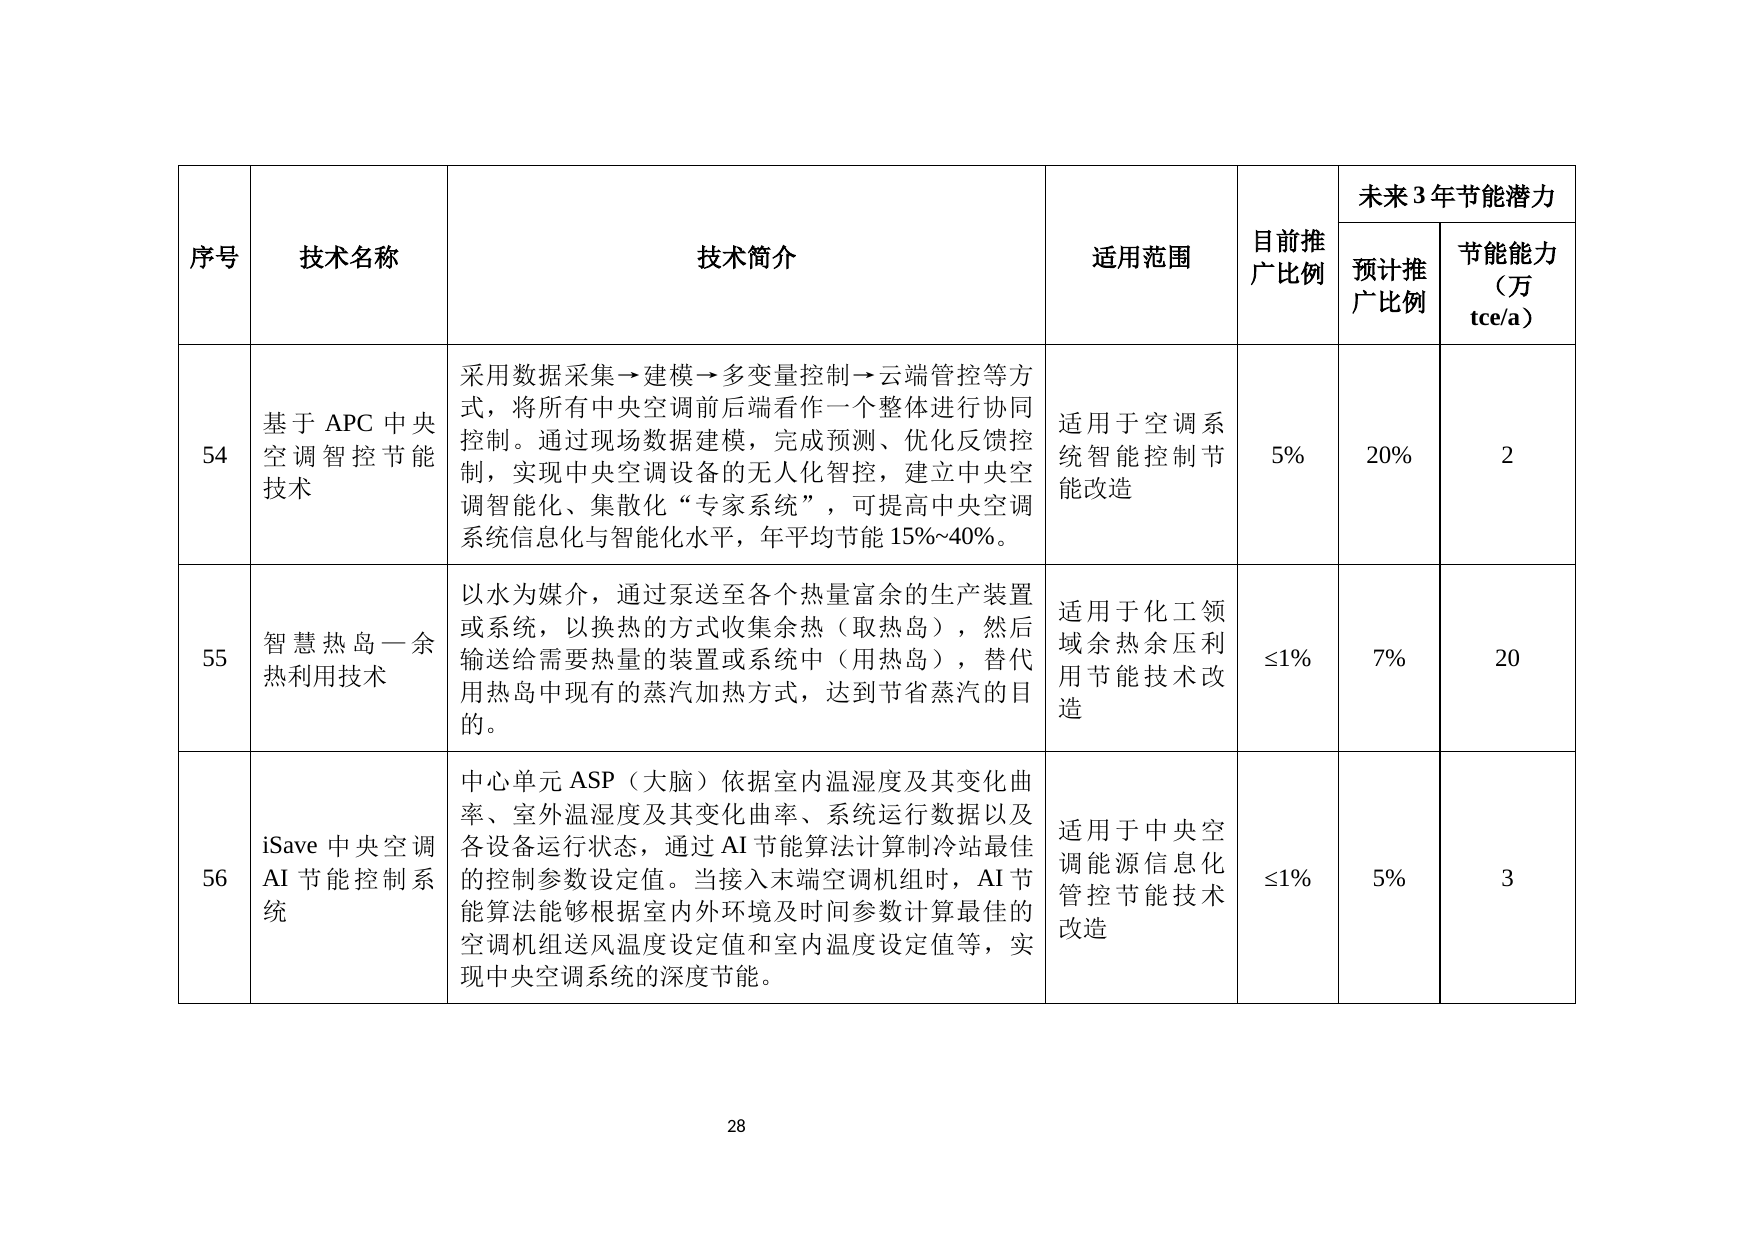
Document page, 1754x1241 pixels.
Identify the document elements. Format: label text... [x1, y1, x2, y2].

table_header 技术名称 [251, 166, 447, 344]
table_header 未来3年节能潜力 [1339, 166, 1575, 222]
table_cell 中心单元ASP（大脑）依据室内温湿度及其变化曲率、室外温湿度及其变化曲率、系统运行数据以及各设备运行状态，通过AI节能算法计算制冷站最佳的控制参数设定值。当接入末端空调机组时，AI节能算法能够根据室内外环境及时间参数计算最佳的空调机组送风温度设定值和室内温度设定值等，实现中央空调系统的深度节能。 [448, 752, 1045, 1003]
table_cell 适用于化工领域余热余压利用节能技术改造 [1046, 565, 1237, 751]
table_cell 预计推广比例 [1339, 223, 1439, 344]
table_cell 5% [1339, 752, 1439, 1003]
table_cell 适用于中央空调能源信息化管控节能技术改造 [1046, 752, 1237, 1003]
table_cell 56 [179, 752, 250, 1003]
table_cell ≤1% [1238, 752, 1338, 1003]
table_cell 54 [179, 345, 250, 564]
table_cell 5% [1238, 345, 1338, 564]
table_cell ≤1% [1238, 565, 1338, 751]
table_cell 2 [1441, 345, 1575, 564]
table_cell 适用于空调系统智能控制节能改造 [1046, 345, 1237, 564]
table_cell iSave中央空调AI节能控制系统 [251, 752, 447, 1003]
table_header 序号 [179, 166, 250, 344]
table_header 技术简介 [448, 166, 1045, 344]
table_cell 7% [1339, 565, 1439, 751]
table_cell 采用数据采集→建模→多变量控制→云端管控等方式，将所有中央空调前后端看作一个整体进行协同控制。通过现场数据建模，完成预测、优化反馈控制，实现中央空调设备的无人化智控，建立中央空调智能化、集散化“专家系统”，可提高中央空调系统信息化与智能化水平，年平均节能15%~40%。 [448, 345, 1045, 564]
table_cell 基于APC中央空调智控节能技术 [251, 345, 447, 564]
table_cell 以水为媒介，通过泵送至各个热量富余的生产装置或系统，以换热的方式收集余热（取热岛），然后输送给需要热量的装置或系统中（用热岛），替代用热岛中现有的蒸汽加热方式，达到节省蒸汽的目的。 [448, 565, 1045, 751]
table_cell 3 [1441, 752, 1575, 1003]
table_cell 智慧热岛—余热利用技术 [251, 565, 447, 751]
table_header 目前推广比例 [1238, 166, 1338, 344]
table_cell 20% [1339, 345, 1439, 564]
table_cell 节能能力（万tce/a） [1441, 223, 1575, 344]
table_cell 55 [179, 565, 250, 751]
table_cell 20 [1441, 565, 1575, 751]
table_header 适用范围 [1046, 166, 1237, 344]
